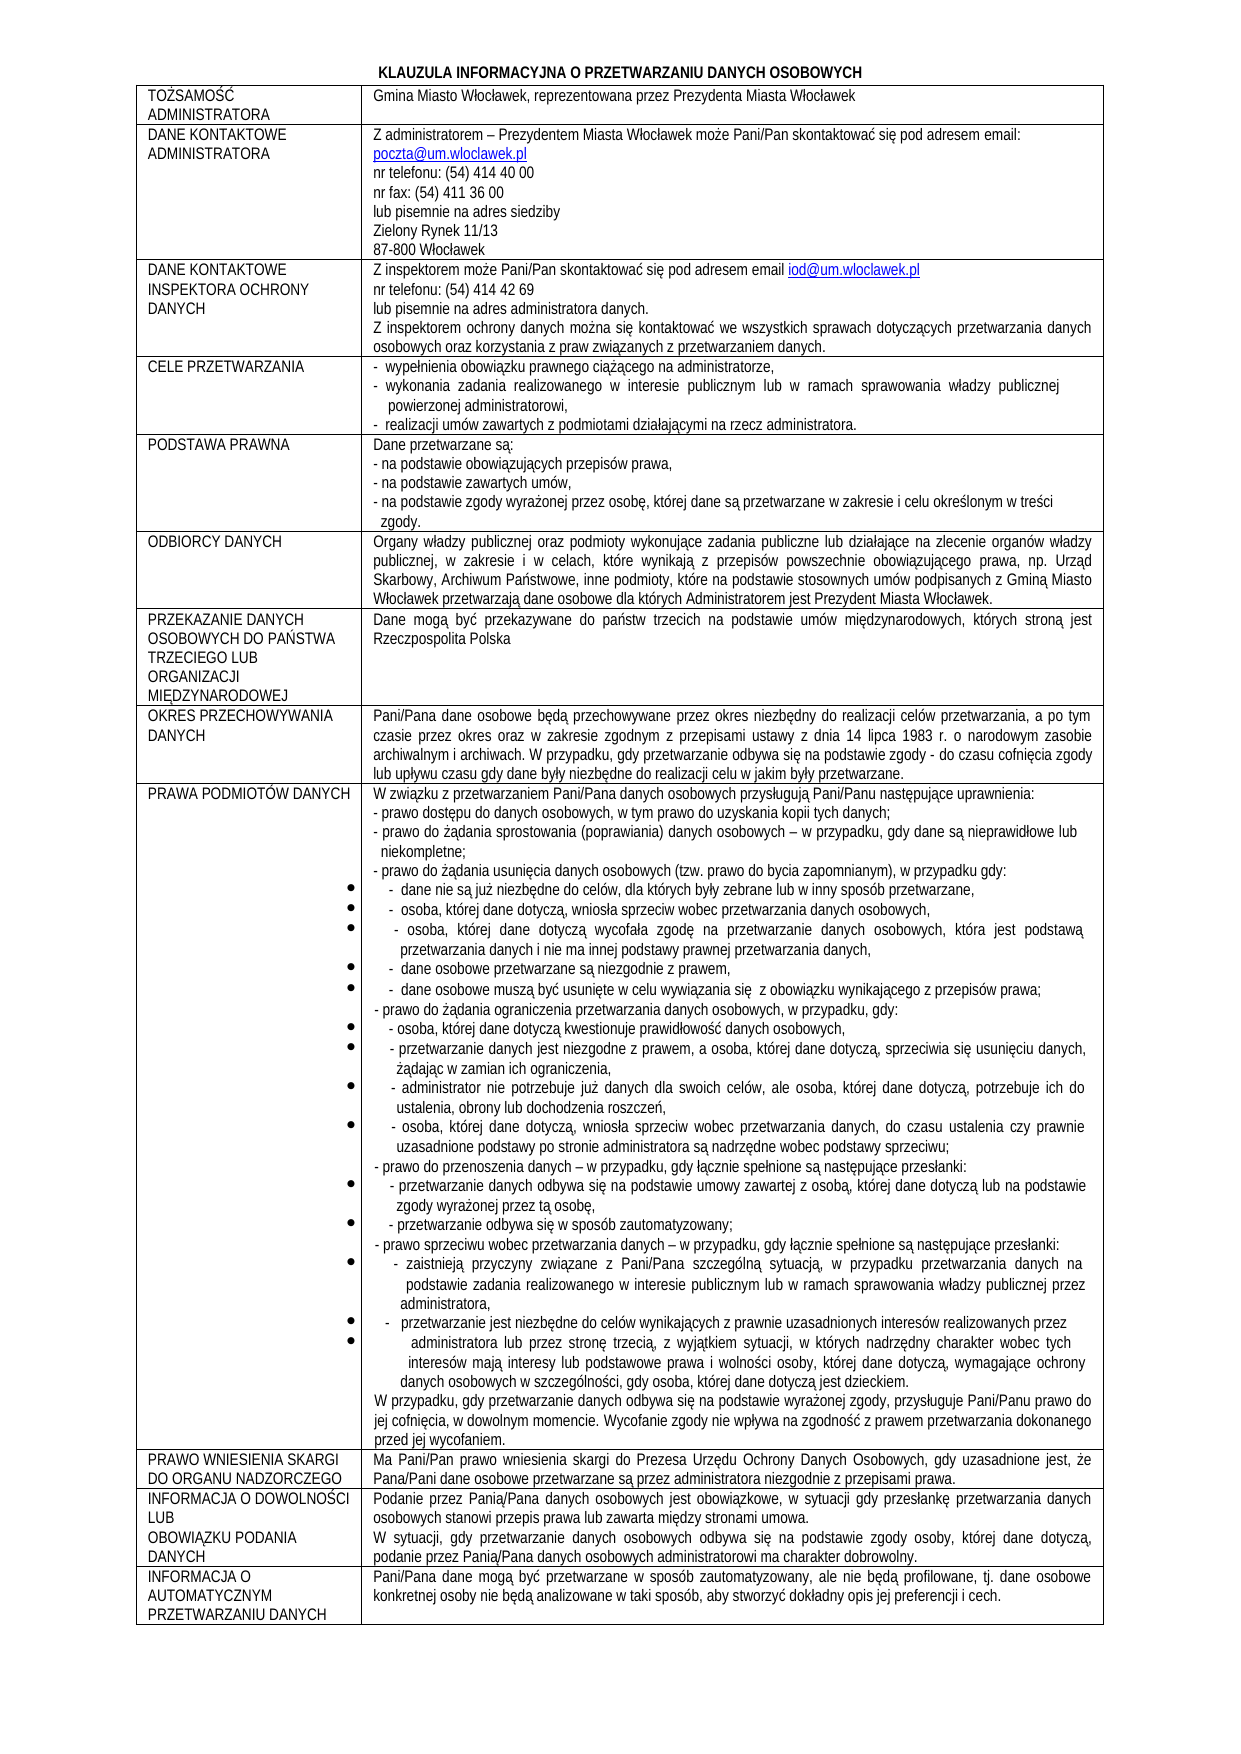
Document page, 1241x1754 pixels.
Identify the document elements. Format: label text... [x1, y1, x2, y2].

table_cell CELE PRZETWARZANIA [137, 357, 361, 434]
table_cell PRZEKAZANIE DANYCH OSOBOWYCH DO PAŃSTWA TRZECIEGO LUB ORGANIZACJI MIĘDZYNARODOWEJ [137, 609, 361, 705]
table_cell Organy władzy publicznej oraz podmioty wykonujące zadania publiczne lub działające na zlecenie organów władzy publicznej, w zakresie i w celach, które wynikają z przepisów powszechnie obowiązującego prawa, np. Urząd Skarbowy, Archiwum Państwowe, inne podmioty, które na podstawie stosownych umów podpisanych z Gminą Miasto Włocławek przetwarzają dane osobowe dla których Administratorem jest Prezydent Miasta Włocławek. [362, 532, 1103, 608]
table_cell Podanie przez Panią/Pana danych osobowych jest obowiązkowe, w sytuacji gdy przesłankę przetwarzania danych osobowych stanowi przepis prawa lub zawarta między stronami umowa. W sytuacji, gdy przetwarzanie danych osobowych odbywa się na podstawie zgody osoby, której dane dotyczą, podanie przez Panią/Pana danych osobowych administratorowi ma charakter dobrowolny. [362, 1489, 1103, 1566]
table_cell Pani/Pana dane mogą być przetwarzane w sposób zautomatyzowany, ale nie będą profilowane, tj. dane osobowe konkretnej osoby nie będą analizowane w taki sposób, aby stworzyć dokładny opis jej preferencji i cech. [362, 1567, 1103, 1624]
table_header Gmina Miasto Włocławek, reprezentowana przez Prezydenta Miasta Włocławek [362, 86, 1103, 124]
table_header TOŻSAMOŚĆ ADMINISTRATORA [137, 86, 361, 124]
table_cell PRAWA PODMIOTÓW DANYCH [137, 784, 361, 1449]
table_cell DANE KONTAKTOWE INSPEKTORA OCHRONY DANYCH [137, 260, 361, 356]
table_cell OKRES PRZECHOWYWANIA DANYCH [137, 706, 361, 783]
table_cell Pani/Pana dane osobowe będą przechowywane przez okres niezbędny do realizacji celów przetwarzania, a po tym czasie przez okres oraz w zakresie zgodnym z przepisami ustawy z dnia 14 lipca 1983 r. o narodowym zasobie archiwalnym i archiwach. W przypadku, gdy przetwarzanie odbywa się na podstawie zgody - do czasu cofnięcia zgody lub upływu czasu gdy dane były niezbędne do realizacji celu w jakim były przetwarzane. [362, 706, 1103, 783]
table_cell Dane przetwarzane są: - na podstawie obowiązujących przepisów prawa, - na podstawie zawartych umów, - na podstawie zgody wyrażonej przez osobę, której dane są przetwarzane w zakresie i celu określonym w treści zgody. [362, 435, 1103, 531]
table_cell Z inspektorem może Pani/Pan skontaktować się pod adresem email iod@um.wloclawek.pl nr telefonu: (54) 414 42 69 lub pisemnie na adres administratora danych. Z inspektorem ochrony danych można się kontaktować we wszystkich sprawach dotyczących przetwarzania danych osobowych oraz korzystania z praw związanych z przetwarzaniem danych. [362, 260, 1103, 356]
table_cell PODSTAWA PRAWNA [137, 435, 361, 531]
table_cell DANE KONTAKTOWE ADMINISTRATORA [137, 125, 361, 259]
table_cell - wypełnienia obowiązku prawnego ciążącego na administratorze, - wykonania zadania realizowanego w interesie publicznym lub w ramach sprawowania władzy publicznej powierzonej administratorowi, - realizacji umów zawartych z podmiotami działającymi na rzecz administratora. [362, 357, 1103, 434]
text KLAUZULA INFORMACYJNA O PRZETWARZANIU DANYCH OSOBOWYCH [148, 62, 1092, 82]
table_cell INFORMACJA O DOWOLNOŚCI LUB OBOWIĄZKU PODANIA DANYCH [137, 1489, 361, 1566]
table_cell ODBIORCY DANYCH [137, 532, 361, 608]
table_cell INFORMACJA O AUTOMATYCZNYM PRZETWARZANIU DANYCH [137, 1567, 361, 1624]
table_cell Ma Pani/Pan prawo wniesienia skargi do Prezesa Urzędu Ochrony Danych Osobowych, gdy uzasadnione jest, że Pana/Pani dane osobowe przetwarzane są przez administratora niezgodnie z przepisami prawa. [362, 1450, 1103, 1488]
table_cell W związku z przetwarzaniem Pani/Pana danych osobowych przysługują Pani/Panu następujące uprawnienia: - prawo dostępu do danych osobowych, w tym prawo do uzyskania kopii tych danych; - prawo do żądania sprostowania (poprawiania) danych osobowych – w przypadku, gdy dane są nieprawidłowe lub niekompletne; - prawo do żądania usunięcia danych osobowych (tzw. prawo do bycia zapomnianym), w przypadku gdy: - dane nie są już niezbędne do celów, dla których były zebrane lub w inny sposób przetwarzane, - osoba, której dane dotyczą, wniosła sprzeciw wobec przetwarzania danych osobowych, - osoba, której dane dotyczą wycofała zgodę na przetwarzanie danych osobowych, która jest podstawą przetwarzania danych i nie ma innej podstawy prawnej przetwarzania danych, - dane osobowe przetwarzane są niezgodnie z prawem, - dane osobowe muszą być usunięte w celu wywiązania się z obowiązku wynikającego z przepisów prawa; - prawo do żądania ograniczenia przetwarzania danych osobowych, w przypadku, gdy: - osoba, której dane dotyczą kwestionuje prawidłowość danych osobowych, - przetwarzanie danych jest niezgodne z prawem, a osoba, której dane dotyczą, sprzeciwia się usunięciu danych, żądając w zamian ich ograniczenia, - administrator nie potrzebuje już danych dla swoich celów, ale osoba, której dane dotyczą, potrzebuje ich do ustalenia, obrony lub dochodzenia roszczeń, - osoba, której dane dotyczą, wniosła sprzeciw wobec przetwarzania danych, do czasu ustalenia czy prawnie uzasadnione podstawy po stronie administratora są nadrzędne wobec podstawy sprzeciwu; - prawo do przenoszenia danych – w przypadku, gdy łącznie spełnione są następujące przesłanki: - przetwarzanie danych odbywa się na podstawie umowy zawartej z osobą, której dane dotyczą lub na podstawie zgody wyrażonej przez tą osobę, - przetwarzanie odbywa się w sposób zautomatyzowany; - prawo sprzeciwu wobec przetwarzania danych – w przypadku, gdy łącznie spełnione są następujące przesłanki: - zaistnieją przyczyny związane z Pani/Pana szczególną sytuacją, w przypadku przetwarzania danych na podstawie zadania realizowanego w interesie publicznym lub w ramach sprawowania władzy publicznej przez administratora, - przetwarzanie jest niezbędne do celów wynikających z prawnie uzasadnionych interesów realizowanych przez administratora lub przez stronę trzecią, z wyjątkiem sytuacji, w których nadrzędny charakter wobec tych interesów mają interesy lub podstawowe prawa i wolności osoby, której dane dotyczą, wymagające ochrony danych osobowych w szczególności, gdy osoba, której dane dotyczą jest dzieckiem. W przypadku, gdy przetwarzanie danych odbywa się na podstawie wyrażonej zgody, przysługuje Pani/Panu prawo do jej cofnięcia, w dowolnym momencie. Wycofanie zgody nie wpływa na zgodność z prawem przetwarzania dokonanego przed jej wycofaniem. [362, 784, 1103, 1449]
table_cell Dane mogą być przekazywane do państw trzecich na podstawie umów międzynarodowych, których stroną jest Rzeczpospolita Polska [362, 609, 1103, 705]
table_cell Z administratorem – Prezydentem Miasta Włocławek może Pani/Pan skontaktować się pod adresem email: poczta@um.wloclawek.pl nr telefonu: (54) 414 40 00 nr fax: (54) 411 36 00 lub pisemnie na adres siedziby Zielony Rynek 11/13 87-800 Włocławek [362, 125, 1103, 259]
table_cell PRAWO WNIESIENIA SKARGI DO ORGANU NADZORCZEGO [137, 1450, 361, 1488]
